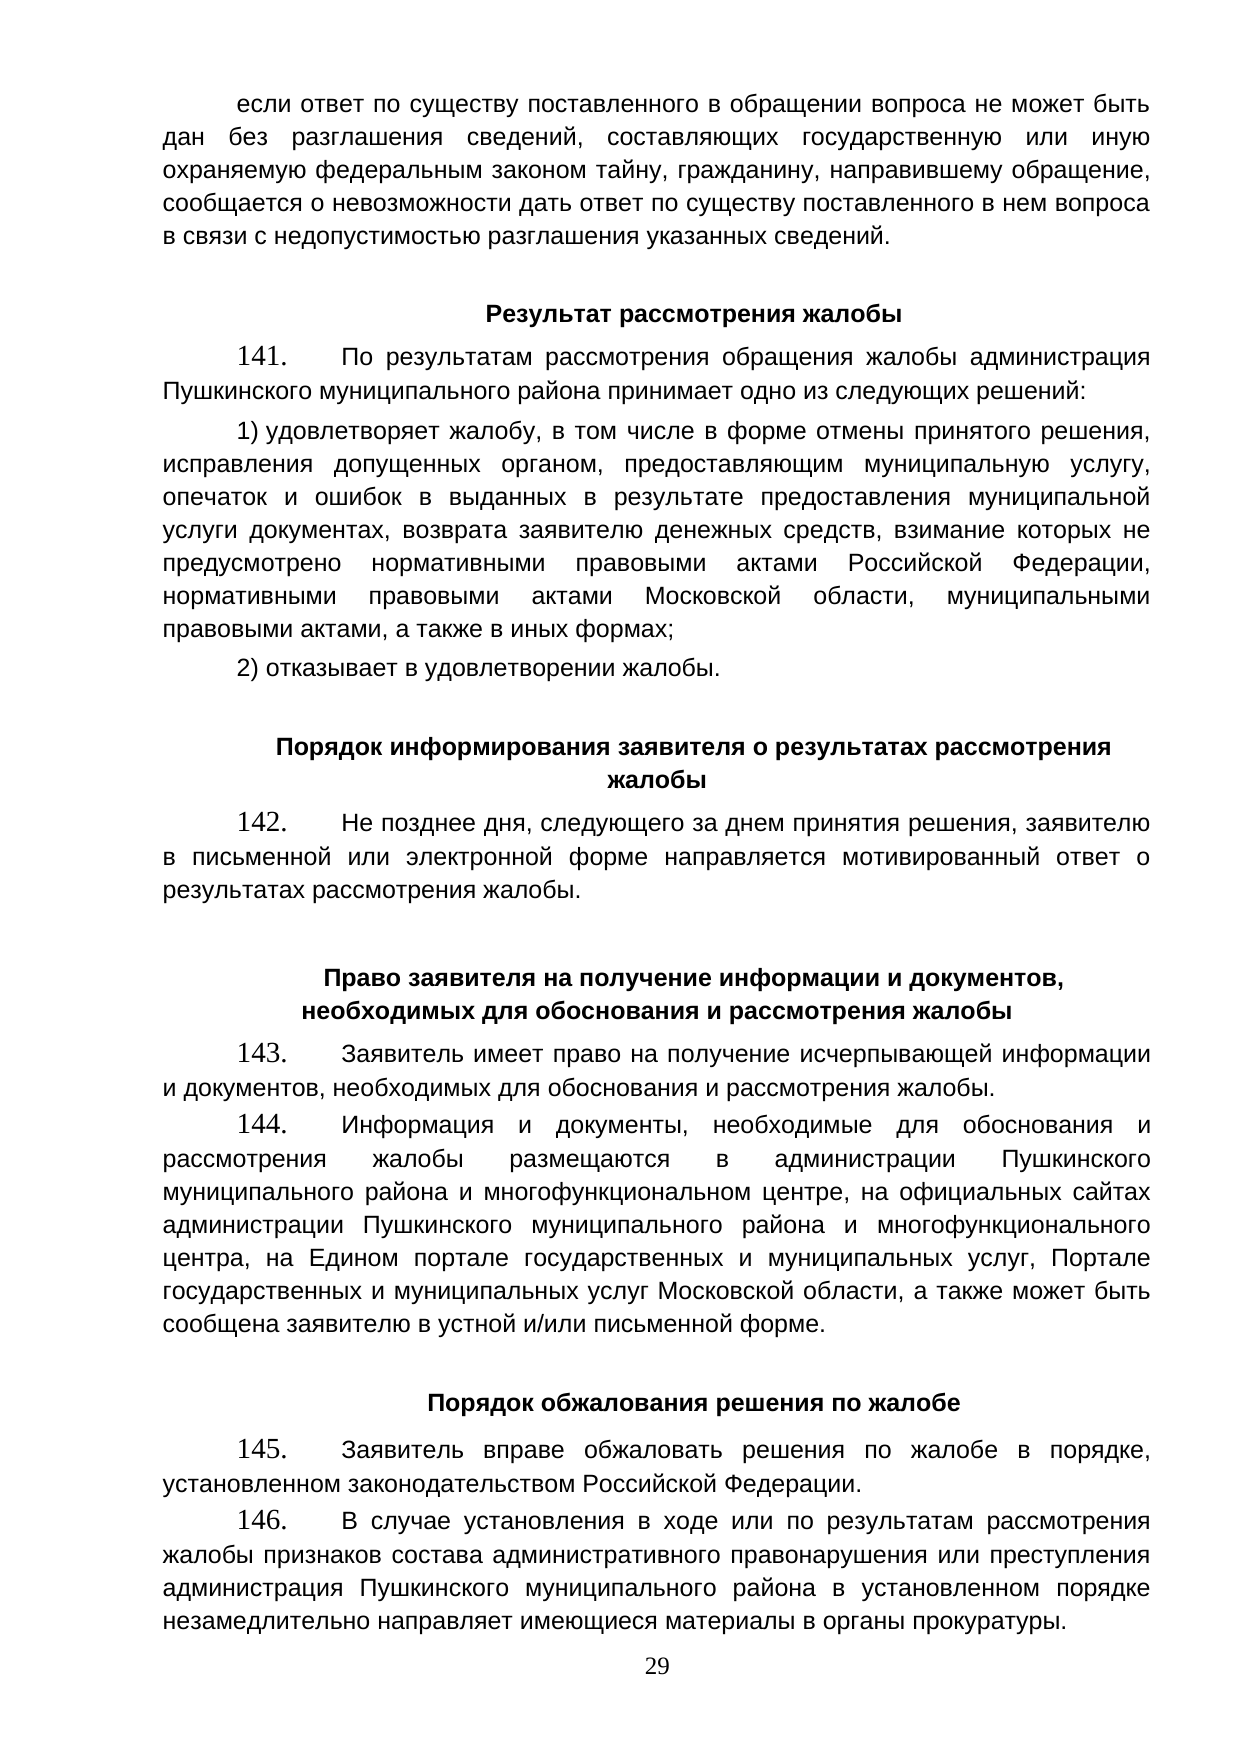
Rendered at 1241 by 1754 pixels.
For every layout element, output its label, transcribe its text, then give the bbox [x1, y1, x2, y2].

text 2) отказывает в удовлетворении жалобы. [162, 653, 1152, 682]
list Порядок обжалования решения по жалобе [162, 1388, 1152, 1417]
text 1) удовлетворяет жалобу, в том числе в форме отмены принятого решения, исправления допущенных органом, предоставляющим муниципальную услугу, опечаток и ошибок в выданных в результате предоставления муниципальной услуги документах, возврата заявителю денежных средств, взимание которых не предусмотрено нормативными правовыми актами Российской Федерации, нормативными правовыми актами Московской области, муниципальными правовыми актами, а также в иных формах; [162, 416, 1152, 642]
list Заявитель вправе обжаловать решения по жалобе в порядке, установленном законодательством Российской Федерации. [162, 1431, 1152, 1498]
list Информация и документы, необходимые для обоснования и рассмотрения жалобы размещаются в администрации Пушкинского муниципального района и многофункциональном центре, на официальных сайтах администрации Пушкинского муниципального района и многофункционального центра, на Едином портале государственных и муниципальных услуг, Портале государственных и муниципальных услуг Московской области, а также может быть сообщена заявителю в устной и/или письменной форме. [162, 1106, 1152, 1338]
list Заявитель имеет право на получение исчерпывающей информации и документов, необходимых для обоснования и рассмотрения жалобы. [162, 1036, 1152, 1102]
list По результатам рассмотрения обращения жалобы администрация Пушкинского муниципального района принимает одно из следующих решений: [162, 338, 1152, 405]
text если ответ по существу поставленного в обращении вопроса не может быть дан без разглашения сведений, составляющих государственную или иную охраняемую федеральным законом тайну, гражданину, направившему обращение, сообщается о невозможности дать ответ по существу поставленного в нем вопроса в связи с недопустимостью разглашения указанных сведений. [162, 89, 1152, 249]
list Не позднее дня, следующего за днем принятия решения, заявителю в письменной или электронной форме направляется мотивированный ответ о результатах рассмотрения жалобы. [162, 804, 1152, 903]
text Порядок информирования заявителя о результатах рассмотрения жалобы [162, 732, 1152, 793]
list В случае установления в ходе или по результатам рассмотрения жалобы признаков состава административного правонарушения или преступления администрация Пушкинского муниципального района в установленном порядке незамедлительно направляет имеющиеся материалы в органы прокуратуры. [162, 1502, 1152, 1634]
text Результат рассмотрения жалобы [162, 299, 1152, 328]
text Право заявителя на получение информации и документов, необходимых для обоснования и рассмотрения жалобы [162, 963, 1152, 1025]
